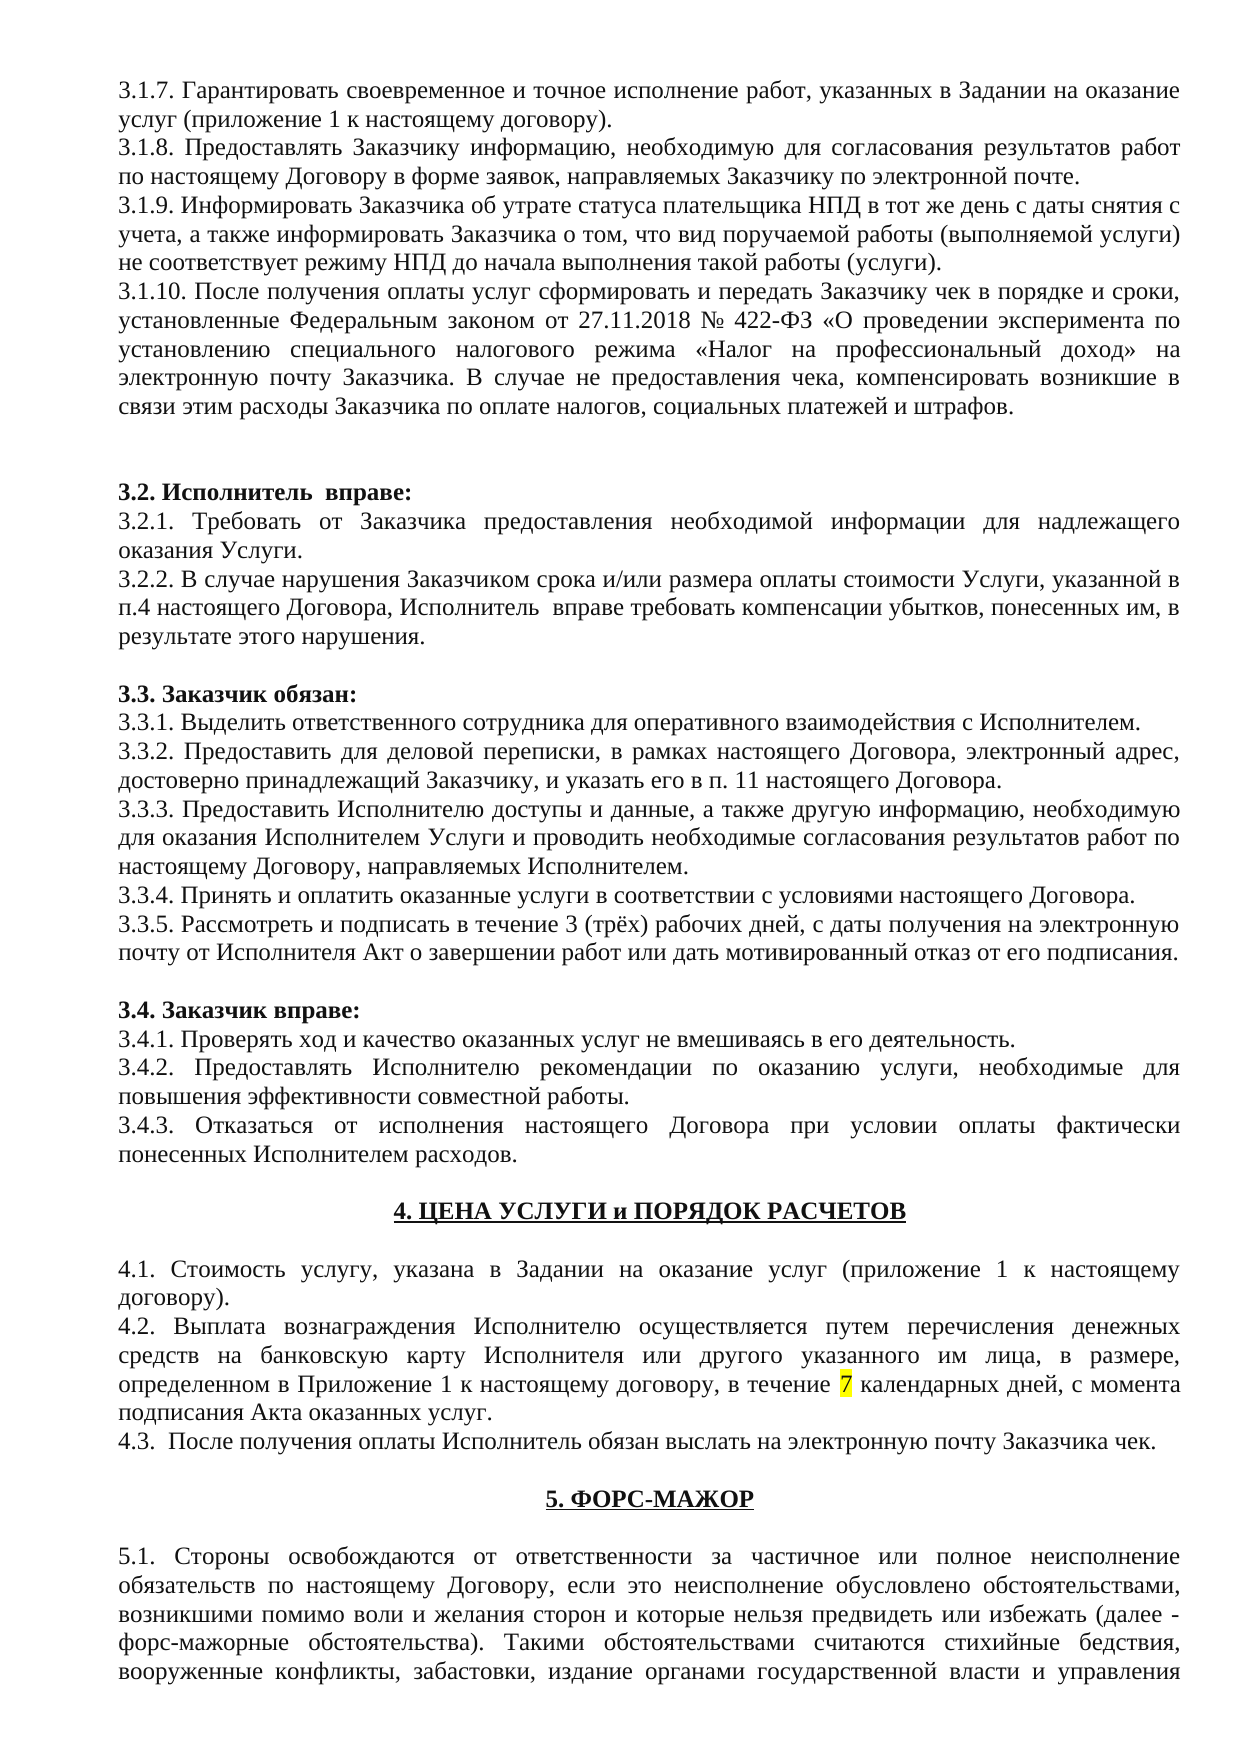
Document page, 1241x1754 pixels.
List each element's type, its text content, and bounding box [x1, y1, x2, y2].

text 3.2. Исполнитель вправе: [118, 477, 1181, 506]
text 3.3. Заказчик обязан: [118, 679, 1181, 707]
text 3.3.3. Предоставить Исполнителю доступы и данные, а также другую информацию, необходимую для оказания Исполнителем Услуги и проводить необходимые согласования результатов работ по настоящему Договору, направляемых Исполнителем. [118, 794, 1181, 880]
text 3.3.5. Рассмотреть и подписать в течение 3 (трёх) рабочих дней, с даты получения на электронную почту от Исполнителя Акт о завершении работ или дать мотивированный отказ от его подписания. [118, 909, 1181, 966]
text 3.3.1. Выделить ответственного сотрудника для оперативного взаимодействия с Исполнителем. [118, 707, 1181, 736]
text 3.2.2. В случае нарушения Заказчиком срока и/или размера оплаты стоимости Услуги, указанной в п.4 настоящего Договора, Исполнитель вправе требовать компенсации убытков, понесенных им, в результате этого нарушения. [118, 564, 1181, 650]
text 4.3. После получения оплаты Исполнитель обязан выслать на электронную почту Заказчика чек. [118, 1426, 1181, 1455]
text 5. ФОРС-МАЖОР [118, 1484, 1181, 1512]
text 3.4.3. Отказаться от исполнения настоящего Договора при условии оплаты фактически понесенных Исполнителем расходов. [118, 1110, 1181, 1167]
text 3.1.9. Информировать Заказчика об утрате статуса плательщика НПД в тот же день с даты снятия с учета, а также информировать Заказчика о том, что вид поручаемой работы (выполняемой услуги) не соответствует режиму НПД до начала выполнения такой работы (услуги). [118, 190, 1181, 276]
text 4.2. Выплата вознаграждения Исполнителю осуществляется путем перечисления денежных средств на банковскую карту Исполнителя или другого указанного им лица, в размере, определенном в Приложение 1 к настоящему договору, в течение 7 календарных дней, с момента подписания Акта оказанных услуг. [118, 1311, 1181, 1426]
text 3.3.2. Предоставить для деловой переписки, в рамках настоящего Договора, электронный адрес, достоверно принадлежащий Заказчику, и указать его в п. 11 настоящего Договора. [118, 736, 1181, 794]
text 3.1.10. После получения оплаты услуг сформировать и передать Заказчику чек в порядке и сроки, установленные Федеральным законом от 27.11.2018 № 422-ФЗ «О проведении эксперимента по установлению специального налогового режима «Налог на профессиональный доход» на электронную почту Заказчика. В случае не предоставления чека, компенсировать возникшие в связи этим расходы Заказчика по оплате налогов, социальных платежей и штрафов. [118, 276, 1181, 420]
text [118, 1541, 1181, 1685]
text 4. ЦЕНА УСЛУГИ и ПОРЯДОК РАСЧЕТОВ [118, 1196, 1181, 1225]
text 3.2.1. Требовать от Заказчика предоставления необходимой информации для надлежащего оказания Услуги. [118, 506, 1181, 564]
text 3.4.2. Предоставлять Исполнителю рекомендации по оказанию услуги, необходимые для повышения эффективности совместной работы. [118, 1052, 1181, 1110]
text 3.4.1. Проверять ход и качество оказанных услуг не вмешиваясь в его деятельность. [118, 1024, 1181, 1052]
text 3.1.8. Предоставлять Заказчику информацию, необходимую для согласования результатов работ по настоящему Договору в форме заявок, направляемых Заказчику по электронной почте. [118, 132, 1181, 190]
text 3.4. Заказчик вправе: [118, 995, 1181, 1024]
text 3.3.4. Принять и оплатить оказанные услуги в соответствии с условиями настоящего Договора. [118, 880, 1181, 909]
text 4.1. Стоимость услугу, указана в Задании на оказание услуг (приложение 1 к настоящему договору). [118, 1254, 1181, 1311]
text 3.1.7. Гарантировать своевременное и точное исполнение работ, указанных в Задании на оказание услуг (приложение 1 к настоящему договору). [118, 75, 1181, 132]
